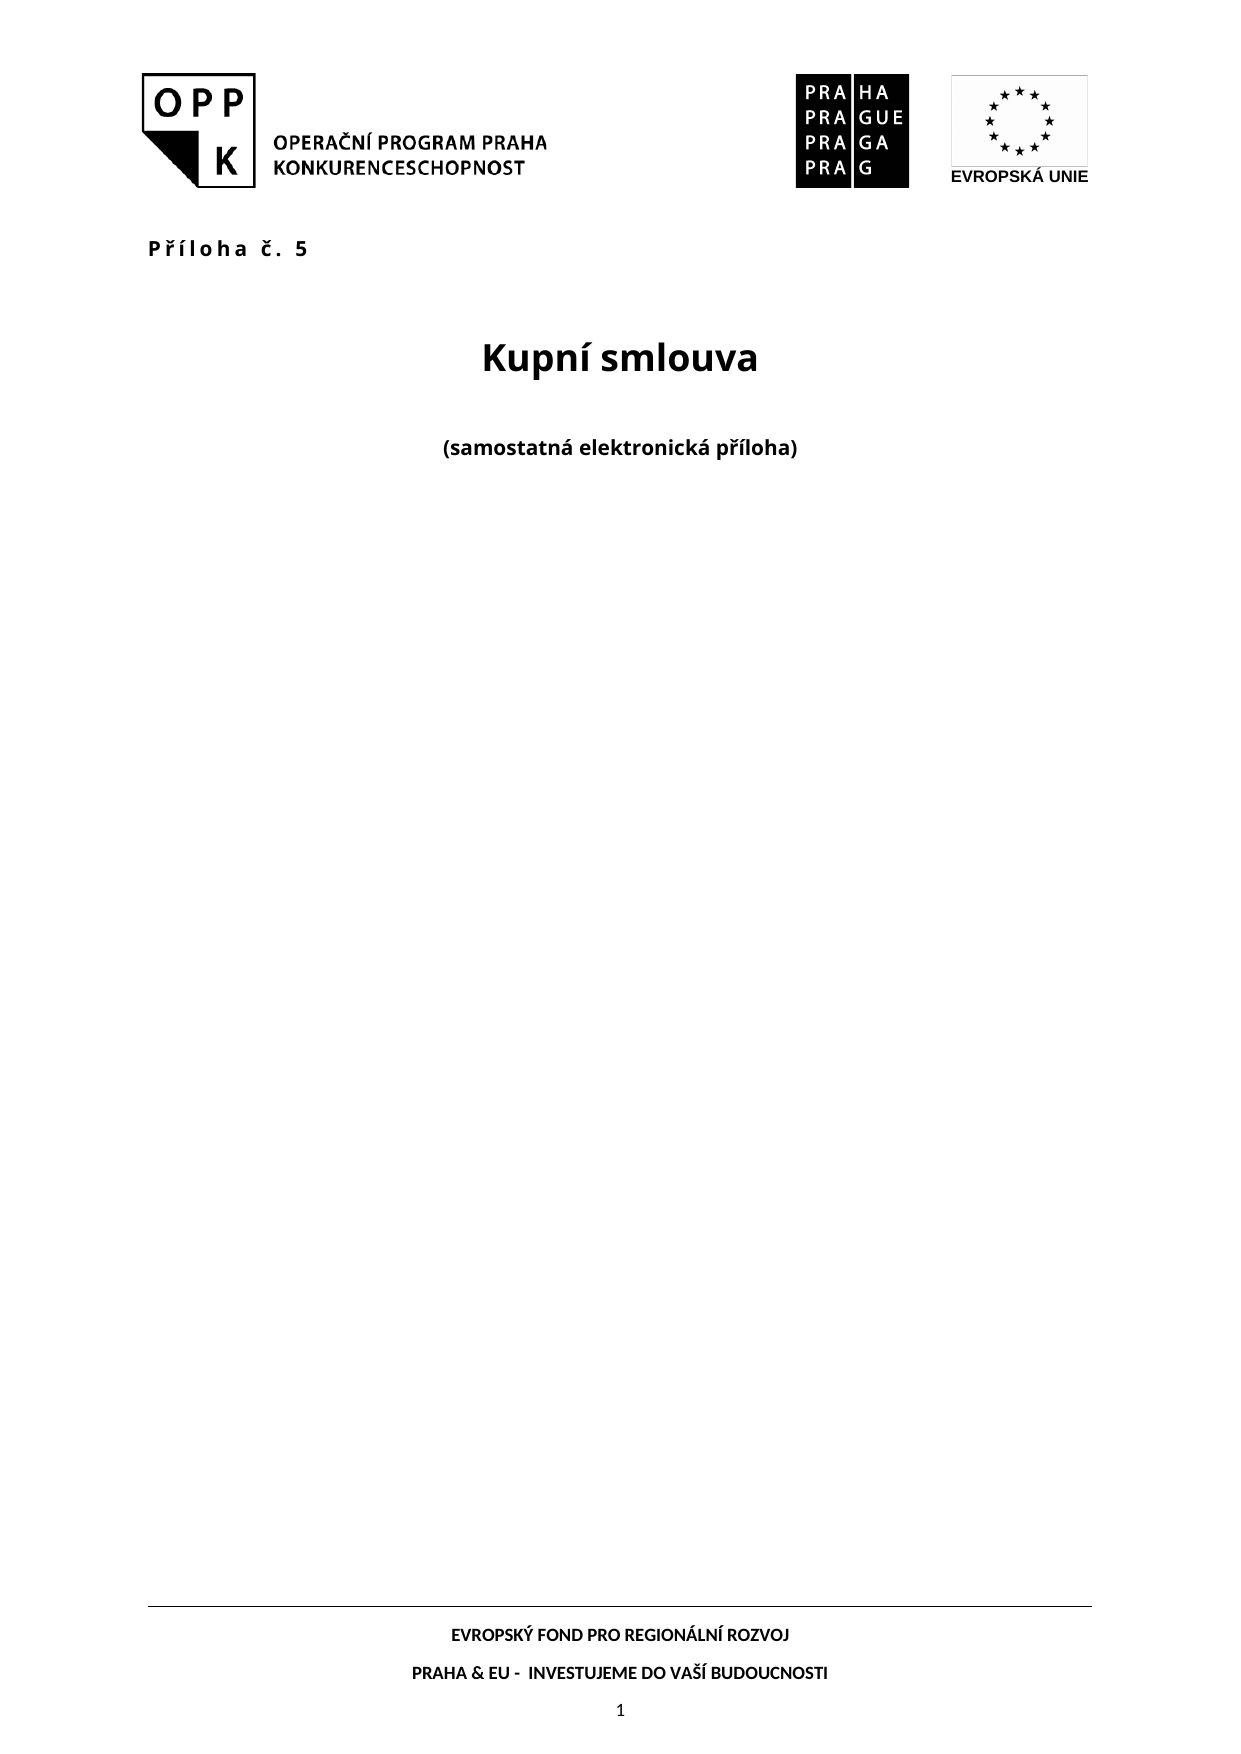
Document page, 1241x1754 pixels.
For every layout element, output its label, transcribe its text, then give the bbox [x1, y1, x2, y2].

text (samostatná elektronická příloha) [148, 433, 1092, 462]
text Příloha č. 5 [148, 225, 1092, 263]
picture [141, 73, 547, 188]
picture [951, 75, 1088, 167]
text Kupní smlouva [148, 331, 1092, 382]
